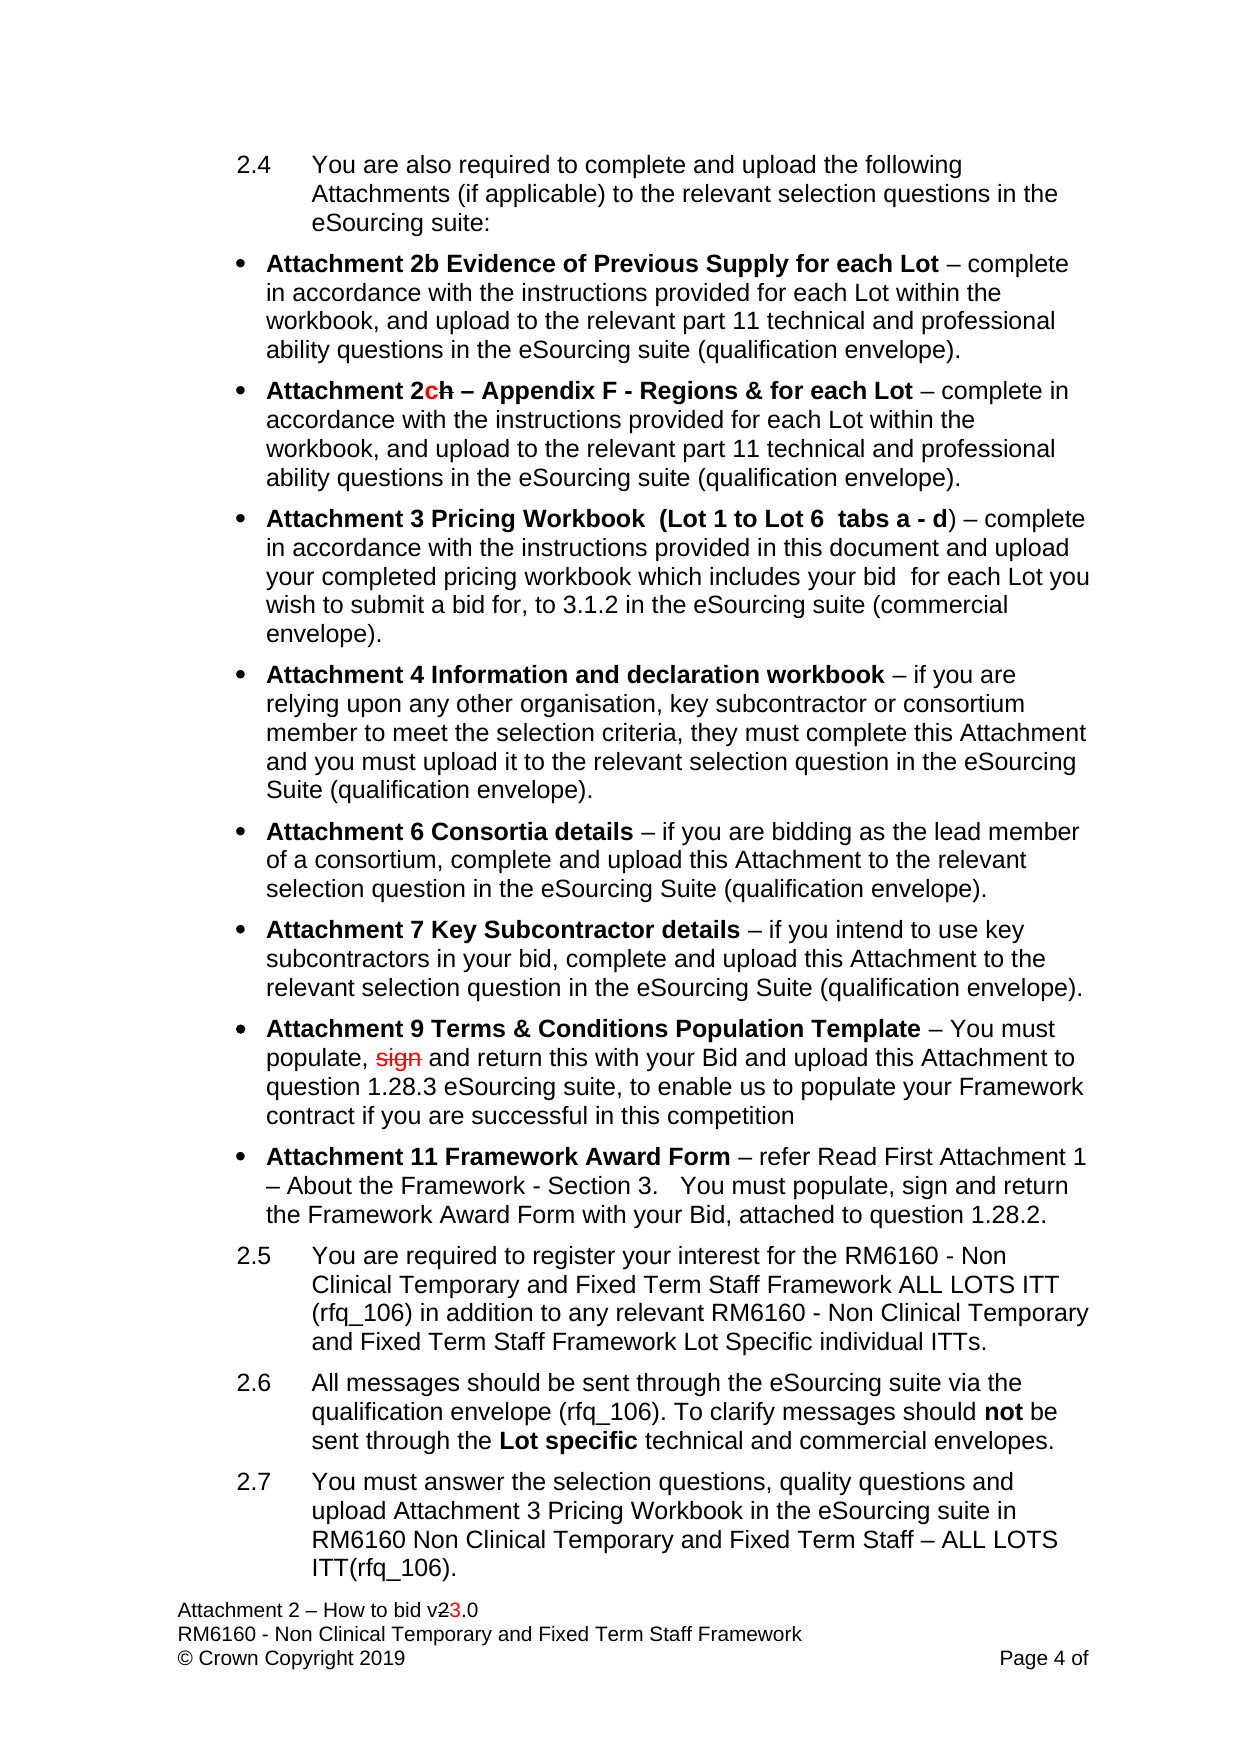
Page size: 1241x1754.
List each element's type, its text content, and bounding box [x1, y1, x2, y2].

list Attachment 9 Terms & Conditions Population Template – You must populate, sign and return this with your Bid and upload this Attachment to question 1.28.3 eSourcing suite, to enable us to populate your Framework contract if you are successful in this competition [236, 1014, 1090, 1129]
list You must answer the selection questions, quality questions and upload Attachment 3 Pricing Workbook in the eSourcing suite in RM6160 Non Clinical Temporary and Fixed Term Staff – ALL LOTS ITT(rfq_106). [236, 1467, 1090, 1582]
list Attachment 2b Evidence of Previous Supply for each Lot – complete in accordance with the instructions provided for each Lot within the workbook, and upload to the relevant part 11 technical and professional ability questions in the eSourcing suite (qualification envelope). [236, 249, 1090, 364]
list Attachment 3 Pricing Workbook (Lot 1 to Lot 6 tabs a - d) – complete in accordance with the instructions provided in this document and upload your completed pricing workbook which includes your bid for each Lot you wish to submit a bid for, to 3.1.2 in the eSourcing suite (commercial envelope). [236, 504, 1090, 648]
list You are also required to complete and upload the following Attachments (if applicable) to the relevant selection questions in the eSourcing suite: [236, 150, 1090, 236]
list Attachment 7 Key Subcontractor details – if you intend to use key subcontractors in your bid, complete and upload this Attachment to the relevant selection question in the eSourcing Suite (qualification envelope). [236, 916, 1090, 1002]
list Attachment 6 Consortia details – if you are bidding as the lead member of a consortium, complete and upload this Attachment to the relevant selection question in the eSourcing Suite (qualification envelope). [236, 817, 1090, 903]
list Attachment 2ch – Appendix F - Regions & for each Lot – complete in accordance with the instructions provided for each Lot within the workbook, and upload to the relevant part 11 technical and professional ability questions in the eSourcing suite (qualification envelope). [236, 376, 1090, 491]
list You are required to register your interest for the RM6160 - Non Clinical Temporary and Fixed Term Staff Framework ALL LOTS ITT (rfq_106) in addition to any relevant RM6160 - Non Clinical Temporary and Fixed Term Staff Framework Lot Specific individual ITTs. [236, 1241, 1090, 1356]
list Attachment 11 Framework Award Form – refer Read First Attachment 1 – About the Framework - Section 3. You must populate, sign and return the Framework Award Form with your Bid, attached to question 1.28.2. [236, 1142, 1090, 1228]
list Attachment 4 Information and declaration workbook – if you are relying upon any other organisation, key subcontractor or consortium member to meet the selection criteria, they must complete this Attachment and you must upload it to the relevant selection question in the eSourcing Suite (qualification envelope). [236, 660, 1090, 804]
